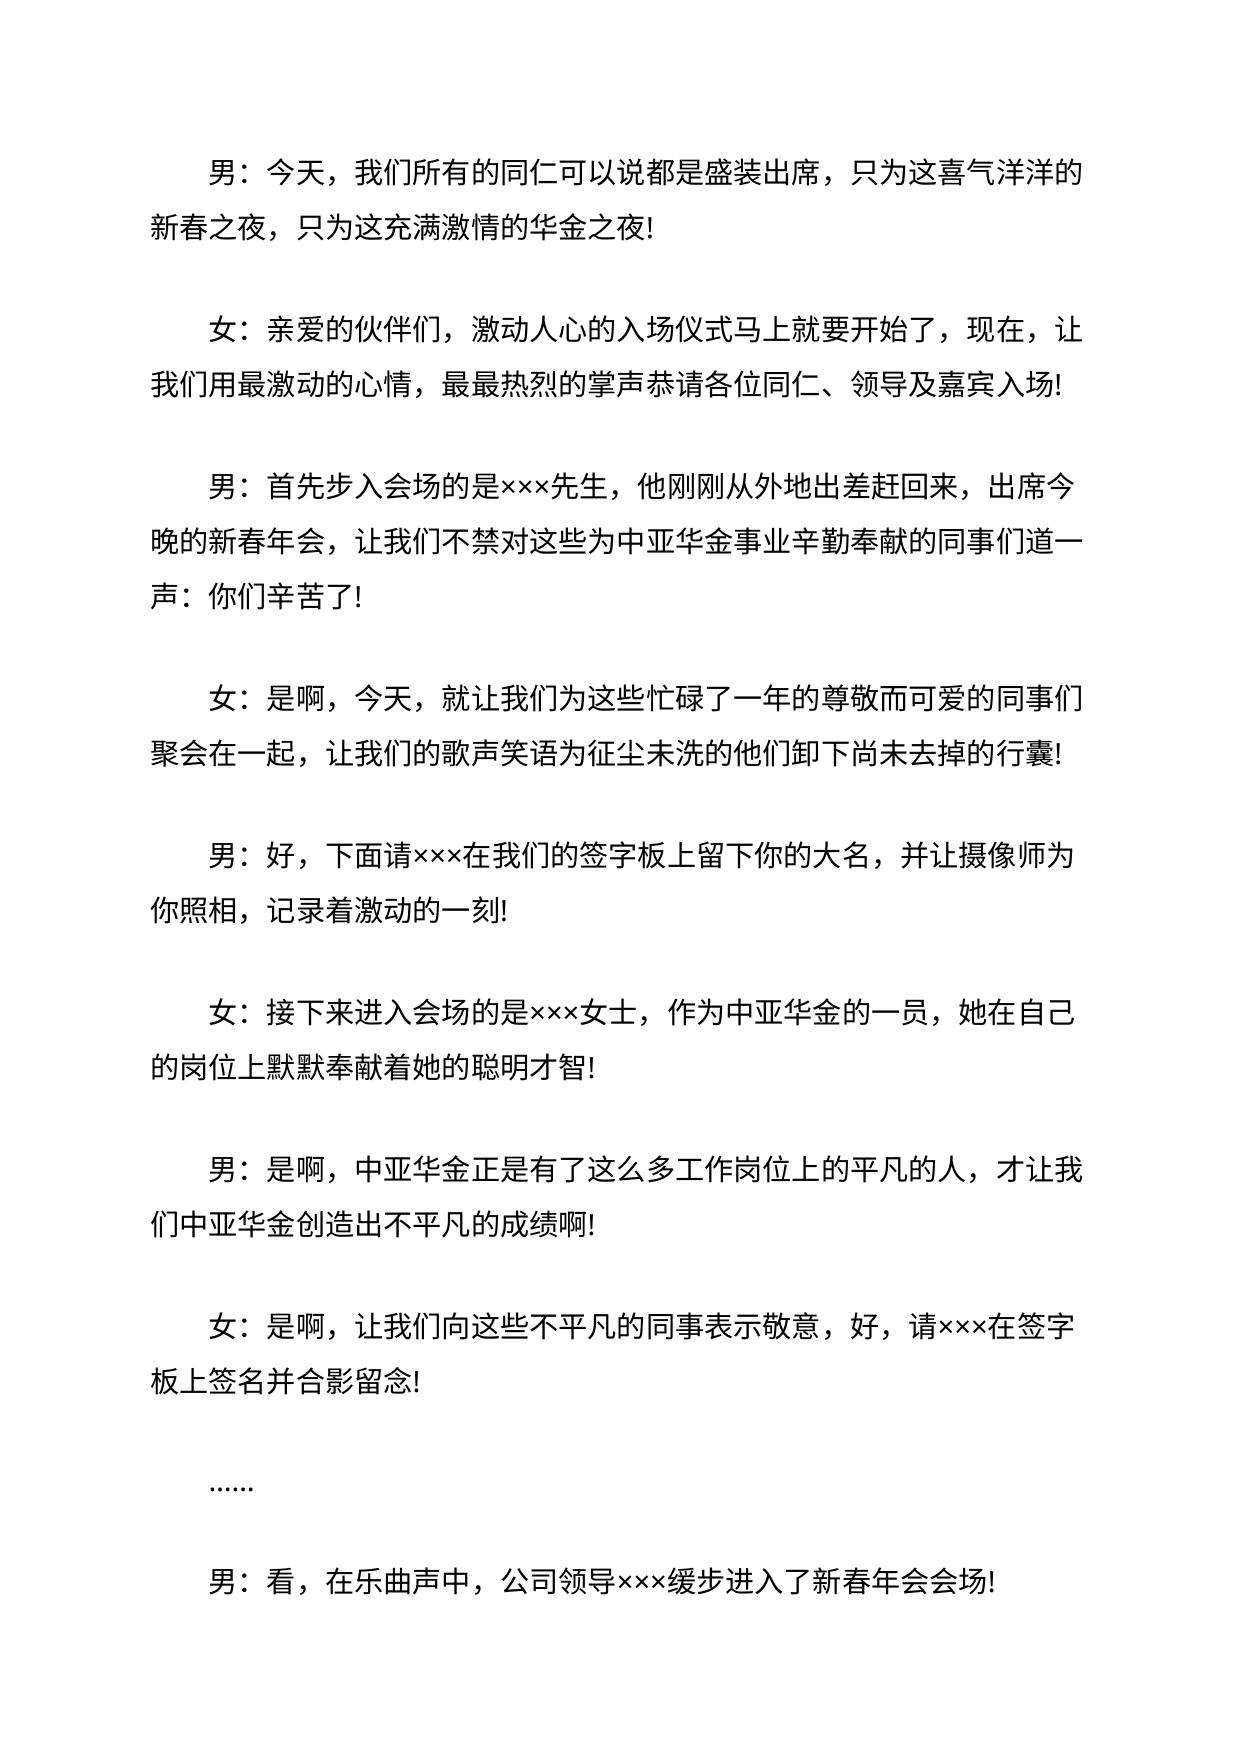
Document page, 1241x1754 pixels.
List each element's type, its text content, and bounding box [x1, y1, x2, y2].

text 男：看，在乐曲声中，公司领导×××缓步进入了新春年会会场! [150, 1559, 1090, 1601]
text 女：接下来进入会场的是×××女士，作为中亚华金的一员，她在自己的岗位上默默奉献着她的聪明才智! [150, 989, 1090, 1087]
text 女：是啊，今天，就让我们为这些忙碌了一年的尊敬而可爱的同事们聚会在一起，让我们的歌声笑语为征尘未洗的他们卸下尚未去掉的行囊! [150, 676, 1090, 773]
text 男：首先步入会场的是×××先生，他刚刚从外地出差赶回来，出席今晚的新春年会，让我们不禁对这些为中亚华金事业辛勤奉献的同事们道一声：你们辛苦了! [150, 464, 1090, 616]
text 男：是啊，中亚华金正是有了这么多工作岗位上的平凡的人，才让我们中亚华金创造出不平凡的成绩啊! [150, 1146, 1090, 1244]
text 女：是啊，让我们向这些不平凡的同事表示敬意，好，请×××在签字板上签名并合影留念! [150, 1303, 1090, 1401]
text …… [150, 1460, 1090, 1500]
text 男：好，下面请×××在我们的签字板上留下你的大名，并让摄像师为你照相，记录着激动的一刻! [150, 832, 1090, 930]
text 男：今天，我们所有的同仁可以说都是盛装出席，只为这喜气洋洋的新春之夜，只为这充满激情的华金之夜! [150, 150, 1090, 247]
text 女：亲爱的伙伴们，激动人心的入场仪式马上就要开始了，现在，让我们用最激动的心情，最最热烈的掌声恭请各位同仁、领导及嘉宾入场! [150, 307, 1090, 404]
